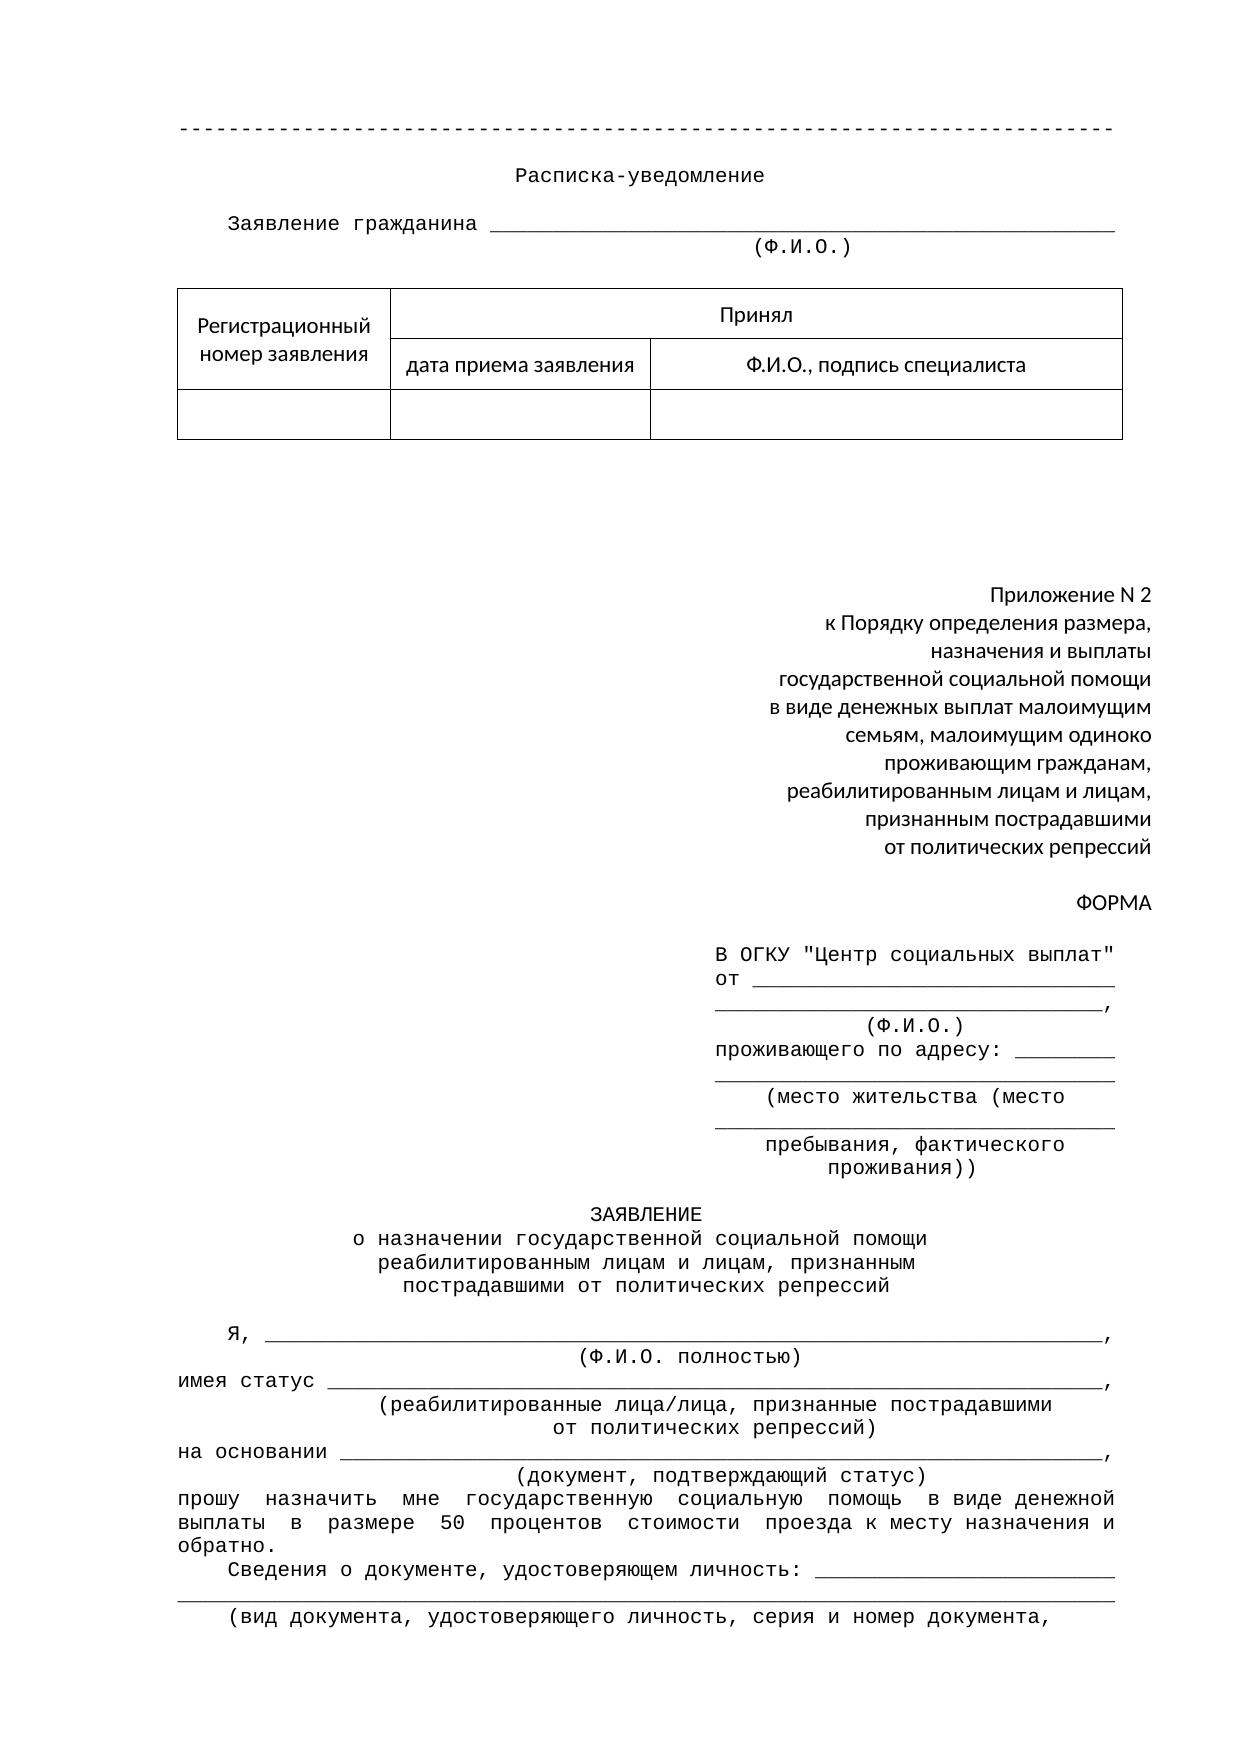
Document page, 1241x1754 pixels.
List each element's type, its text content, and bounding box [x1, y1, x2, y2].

text признанным пострадавшими [177, 804, 1152, 832]
text (реабилитированные лица/лица, признанные пострадавшими [177, 1394, 1152, 1417]
text о назначении государственной социальной помощи [177, 1228, 1152, 1252]
text ________________________________ [177, 1063, 1152, 1086]
text от политических репрессий) [177, 1417, 1152, 1441]
text на основании _____________________________________________________________, [177, 1441, 1152, 1464]
table_cell [391, 390, 650, 439]
text _______________________________, [177, 992, 1152, 1015]
text от _____________________________ [177, 968, 1152, 992]
text (документ, подтверждающий статус) [177, 1464, 1152, 1488]
text (место жительства (место [177, 1086, 1152, 1110]
text (Ф.И.О.) [177, 1015, 1152, 1039]
text проживающим гражданам, [177, 748, 1152, 776]
text пребывания, фактического [177, 1133, 1152, 1157]
text реабилитированным лицам и лицам, [177, 776, 1152, 804]
table_cell дата приема заявления [391, 339, 650, 389]
text обратно. [177, 1536, 1152, 1559]
text проживающего по адресу: ________ [177, 1039, 1152, 1063]
text (вид документа, удостоверяющего личность, серия и номер документа, [177, 1606, 1152, 1630]
table_header Регистрационный номер заявления [178, 289, 390, 389]
text назначения и выплаты [177, 636, 1152, 664]
text имея статус ______________________________________________________________, [177, 1370, 1152, 1394]
text Сведения о документе, удостоверяющем личность: ________________________ [177, 1559, 1152, 1583]
text государственной социальной помощи [177, 664, 1152, 692]
text в виде денежных выплат малоимущим [177, 692, 1152, 720]
text Расписка-уведомление [177, 165, 1152, 189]
table_cell Ф.И.О., подпись специалиста [651, 339, 1122, 389]
text ЗАЯВЛЕНИЕ [177, 1204, 1152, 1228]
text ФОРМА [177, 888, 1152, 916]
table_cell [178, 390, 390, 439]
text (Ф.И.О.) [177, 236, 1152, 260]
text ___________________________________________________________________________ [177, 1583, 1152, 1606]
text Приложение N 2 [177, 580, 1152, 608]
text Я, ___________________________________________________________________, [177, 1323, 1152, 1346]
text от политических репрессий [177, 832, 1152, 860]
table_cell [651, 390, 1122, 439]
text --------------------------------------------------------------------------- [177, 118, 1152, 142]
text выплаты в размере 50 процентов стоимости проезда к месту назначения и [177, 1512, 1152, 1536]
text ________________________________ [177, 1110, 1152, 1133]
text пострадавшими от политических репрессий [177, 1275, 1152, 1299]
text В ОГКУ "Центр социальных выплат" [177, 944, 1152, 968]
text Заявление гражданина __________________________________________________ [177, 213, 1152, 236]
text к Порядку определения размера, [177, 608, 1152, 636]
table_header Принял [391, 289, 1122, 338]
text семьям, малоимущим одиноко [177, 720, 1152, 748]
text проживания)) [177, 1157, 1152, 1181]
text (Ф.И.О. полностью) [177, 1346, 1152, 1370]
text прошу назначить мне государственную социальную помощь в виде денежной [177, 1488, 1152, 1512]
text реабилитированным лицам и лицам, признанным [177, 1252, 1152, 1275]
